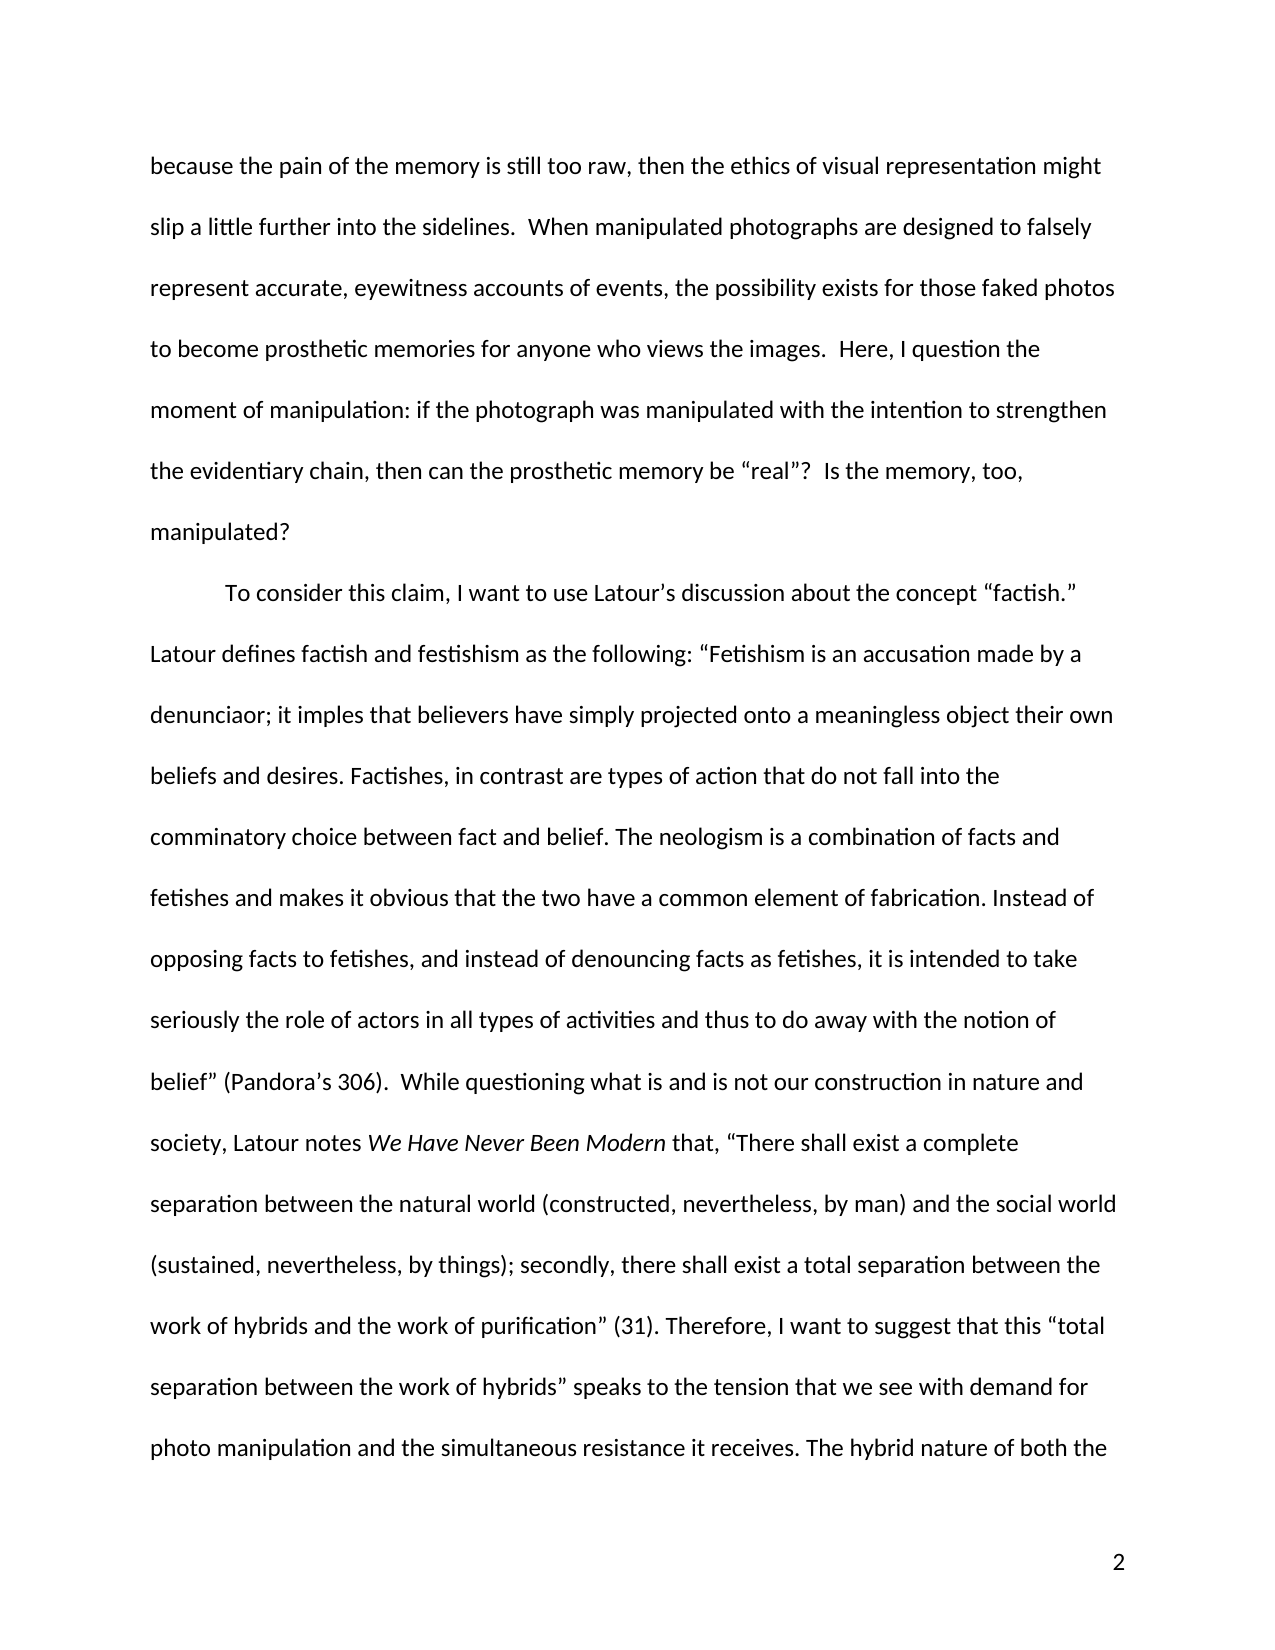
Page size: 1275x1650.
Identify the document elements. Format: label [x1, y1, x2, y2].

text [150, 577, 1125, 1462]
text [150, 150, 1125, 547]
